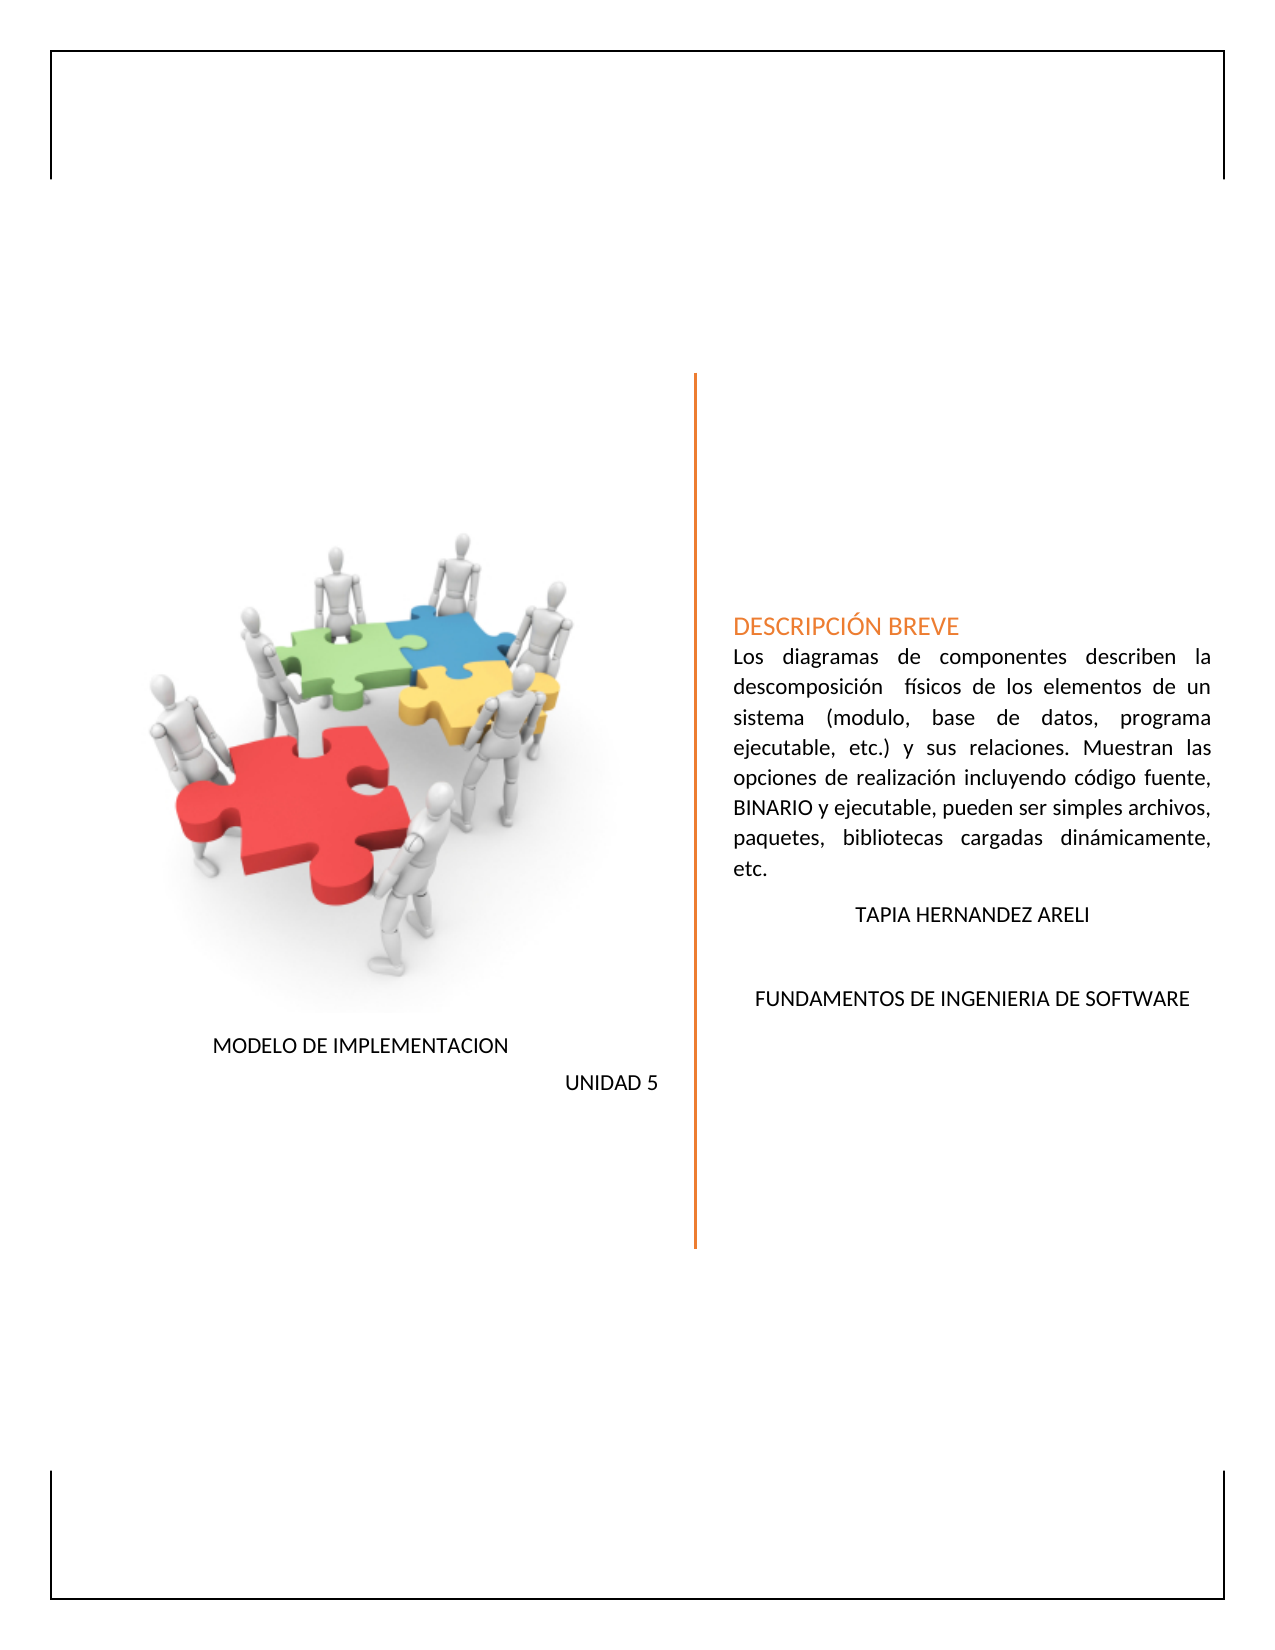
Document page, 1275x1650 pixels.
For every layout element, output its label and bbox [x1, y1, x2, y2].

picture [78, 507, 659, 1013]
